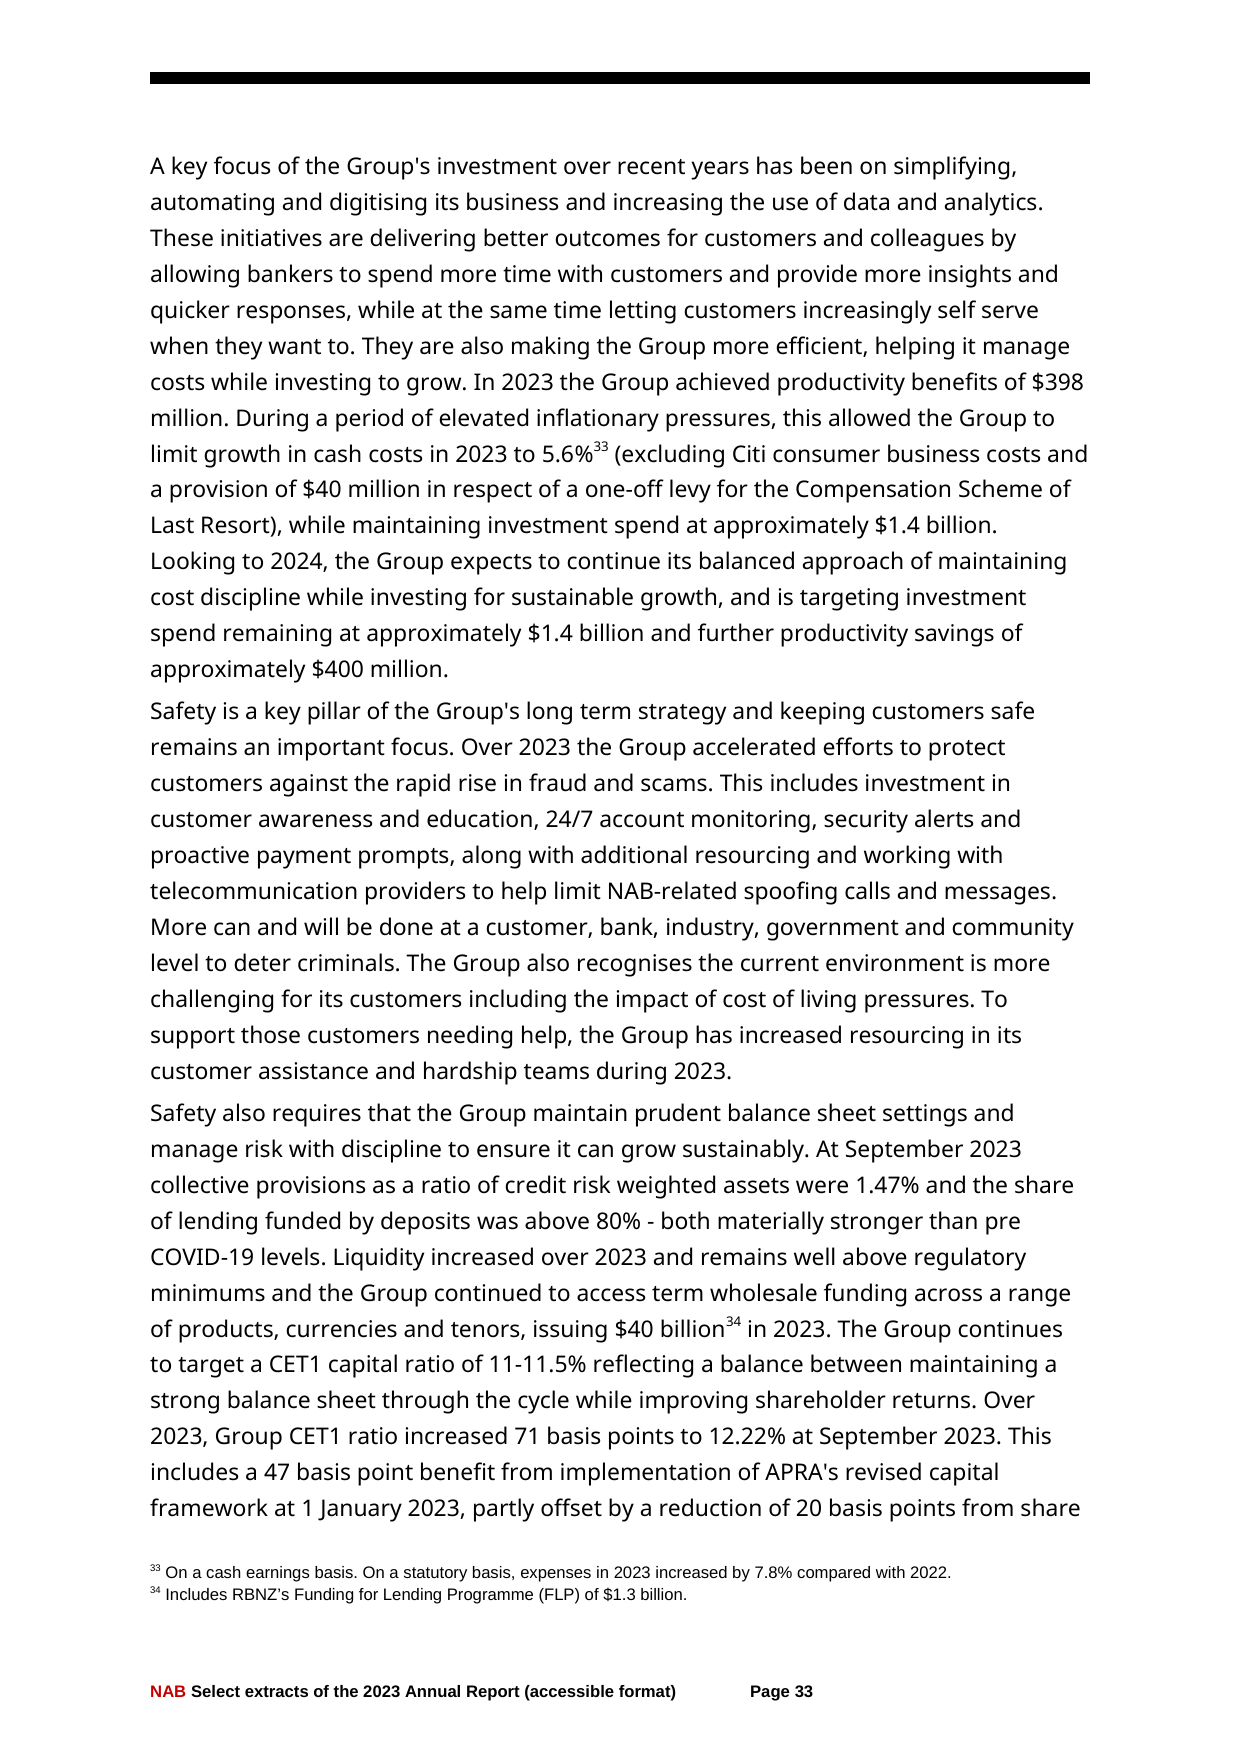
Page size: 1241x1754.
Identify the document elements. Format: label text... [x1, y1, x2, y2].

list A key focus of the Group's investment over recent years has been on simplifying, automating and digitising its business and increasing the use of data and analytics. These initiatives are delivering better outcomes for customers and colleagues by allowing bankers to spend more time with customers and provide more insights and quicker responses, while at the same time letting customers increasingly self serve when they want to. They are also making the Group more efficient, helping it manage costs while investing to grow. In 2023 the Group achieved productivity benefits of $398 million. During a period of elevated inflationary pressures, this allowed the Group to limit growth in cash costs in 2023 to 5.6% (excluding Citi consumer business costs and a provision of $40 million in respect of a one-off levy for the Compensation Scheme of Last Resort), while maintaining investment spend at approximately $1.4 billion. Looking to 2024, the Group expects to continue its balanced approach of maintaining cost discipline while investing for sustainable growth, and is targeting investment spend remaining at approximately $1.4 billion and further productivity savings of approximately $400 million. [150, 150, 1090, 684]
list Safety is a key pillar of the Group's long term strategy and keeping customers safe remains an important focus. Over 2023 the Group accelerated efforts to protect customers against the rapid rise in fraud and scams. This includes investment in customer awareness and education, 24/7 account monitoring, security alerts and proactive payment prompts, along with additional resourcing and working with telecommunication providers to help limit NAB-related spoofing calls and messages. More can and will be done at a customer, bank, industry, government and community level to deter criminals. The Group also recognises the current environment is more challenging for its customers including the impact of cost of living pressures. To support those customers needing help, the Group has increased resourcing in its customer assistance and hardship teams during 2023. [150, 695, 1090, 1086]
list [150, 1097, 1090, 1523]
